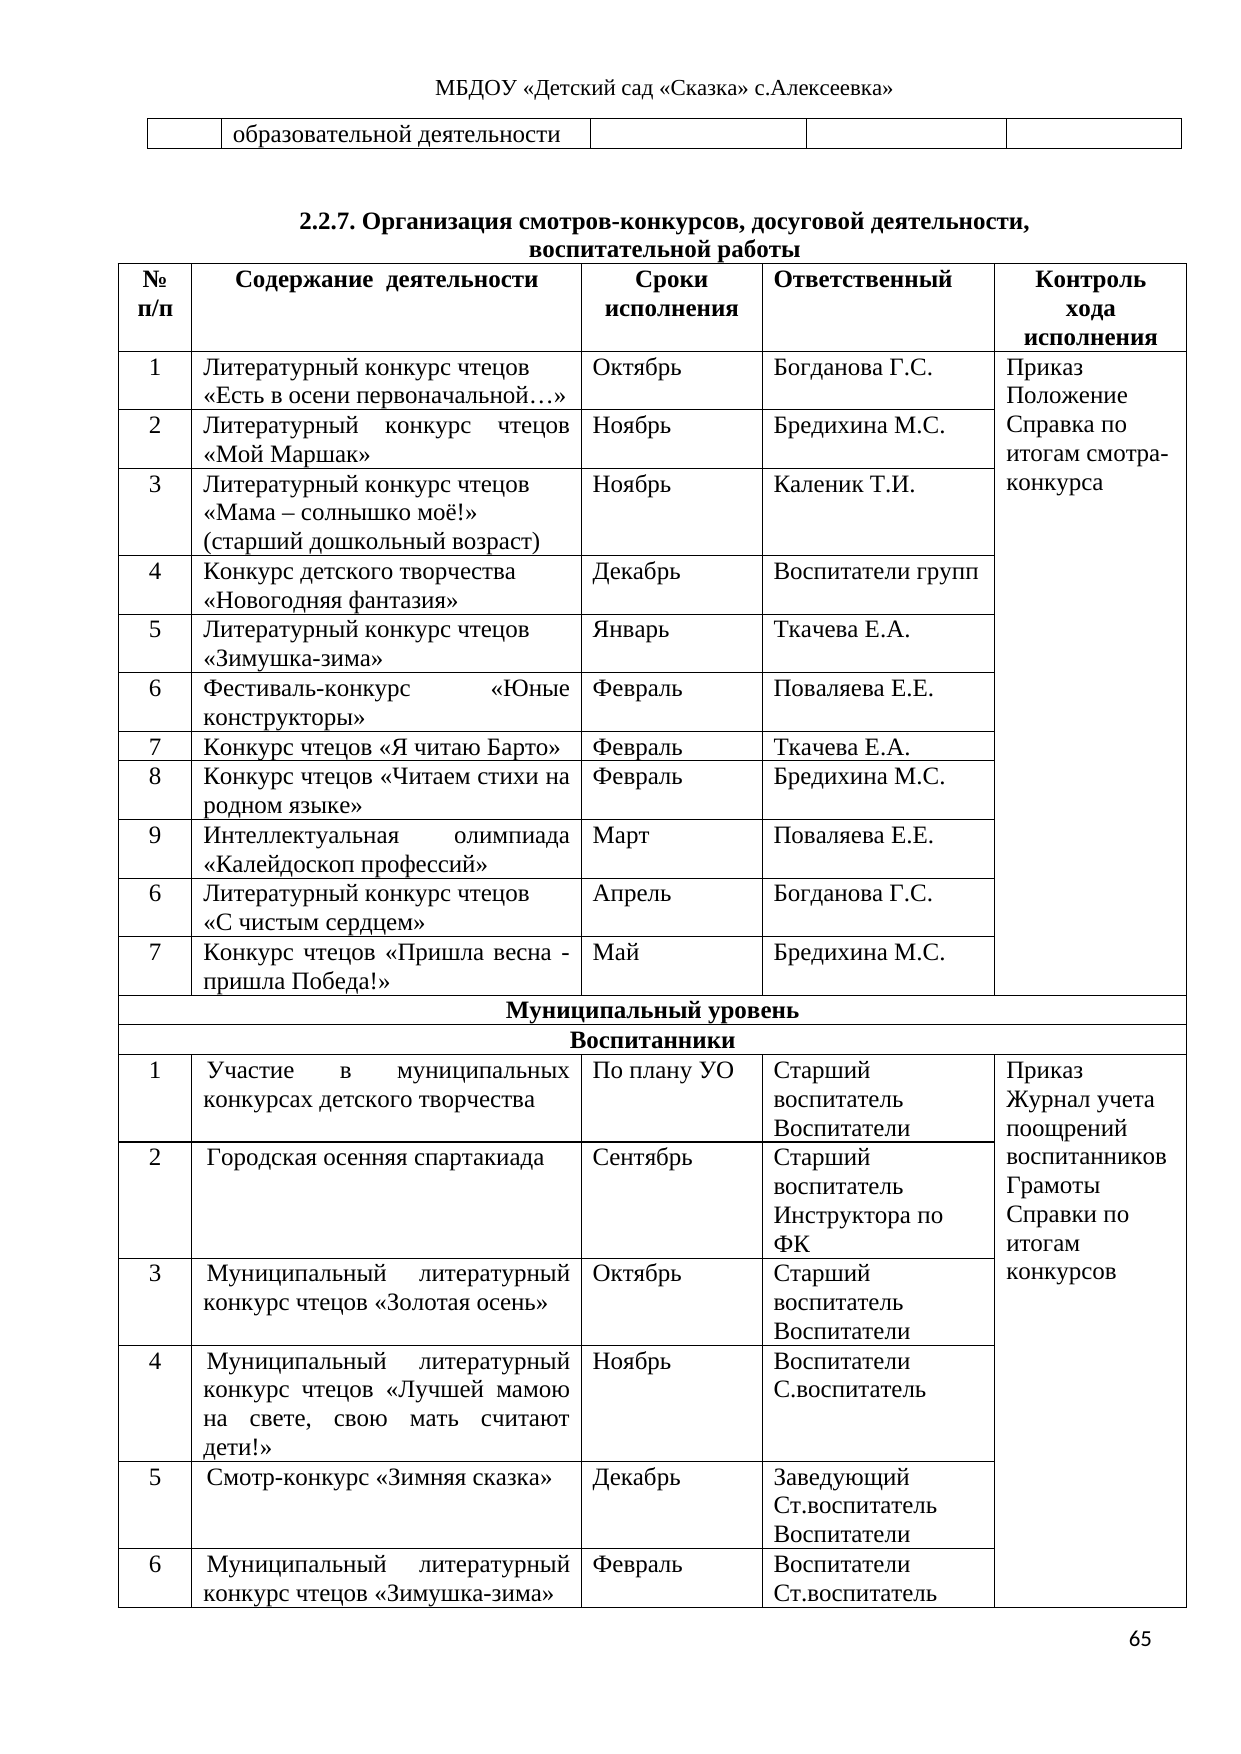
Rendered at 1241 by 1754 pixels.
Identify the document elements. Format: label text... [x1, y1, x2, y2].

table_cell [591, 119, 806, 148]
table_cell Литературный конкурс чтецов «С чистым сердцем» [192, 879, 581, 936]
table_cell Воспитатели С.воспитатель [763, 1346, 994, 1461]
table_cell 9 [148, 119, 221, 148]
table_cell 4 [119, 1346, 191, 1461]
table_cell Ноябрь [582, 469, 762, 555]
table_cell Литературный конкурс чтецов «Мой Маршак» [192, 410, 581, 468]
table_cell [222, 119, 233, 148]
table_cell Январь [582, 615, 762, 672]
table_cell Ткачева Е.А. [763, 732, 994, 760]
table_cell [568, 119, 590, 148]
text 2.2.7. Организация смотров-конкурсов, досуговой деятельности, [177, 206, 1152, 234]
table_cell Богданова Г.С. [763, 352, 994, 409]
table_cell Воспитатели Ст.воспитатель [763, 1549, 994, 1607]
table_cell 6 [119, 879, 191, 936]
table_cell Октябрь [582, 1259, 762, 1345]
table_cell Февраль [582, 1549, 762, 1607]
table_cell Приказ Журнал учета поощрений воспитанников Грамоты Справки по итогам конкурсов [995, 1055, 1186, 1607]
table_cell Бредихина М.С. [763, 410, 994, 468]
table_cell Декабрь [582, 1462, 762, 1548]
table_cell Конкурс чтецов «Я читаю Барто» [192, 732, 581, 760]
table_cell Ткачева Е.А. [763, 615, 994, 672]
table_cell Смотр-конкурс «Зимняя сказка» [192, 1462, 581, 1548]
table_cell 7 [119, 732, 191, 760]
table_header Ответственный [763, 264, 994, 351]
table_cell Литературный конкурс чтецов «Зимушка-зима» [192, 615, 581, 672]
table_cell Конкурс чтецов «Пришла весна - пришла Победа!» [192, 937, 581, 994]
table_cell Февраль [582, 761, 762, 819]
table_cell Старший воспитатель Воспитатели [763, 1259, 994, 1345]
table_cell Бредихина М.С. [763, 937, 994, 994]
table_cell Старший воспитатель Воспитатели [763, 1055, 994, 1141]
table_cell Конкурс чтецов «Читаем стихи на родном языке» [192, 761, 581, 819]
table_cell Воспитатели групп [763, 556, 994, 613]
table_cell Городская осенняя спартакиада [192, 1143, 581, 1257]
table_cell Муниципальный литературный конкурс чтецов «Золотая осень» [192, 1259, 581, 1345]
table_cell Литературный конкурс чтецов «Мама – солнышко моё!» (старший дошкольный возраст) [192, 469, 581, 555]
table_header Сроки исполнения [582, 264, 762, 351]
table_cell Конкурс детского творчества «Новогодняя фантазия» [192, 556, 581, 613]
table_cell По плану УО [582, 1055, 762, 1141]
table_cell Февраль [582, 673, 762, 731]
table_cell 1 [119, 352, 191, 409]
table_cell Заведующий Ст.воспитатель Воспитатели [763, 1462, 994, 1548]
table_cell Ноябрь [582, 1346, 762, 1461]
table_cell Февраль [582, 732, 762, 760]
table_cell Фестиваль-конкурс «Юные конструкторы» [192, 673, 581, 731]
table_cell Бредихина М.С. [763, 761, 994, 819]
table_cell Май [582, 937, 762, 994]
table_cell Литературный конкурс чтецов «Есть в осени первоначальной…» [192, 352, 581, 409]
table_cell Поваляева Е.Е. [763, 820, 994, 877]
table_cell Поваляева Е.Е. [763, 673, 994, 731]
text воспитательной работы [177, 234, 1152, 263]
table_cell 3 [119, 469, 191, 555]
table_cell Муниципальный литературный конкурс чтецов «Лучшей мамою на свете, свою мать считают дети!» [192, 1346, 581, 1461]
table_cell Интеллектуальная олимпиада «Калейдоскоп профессий» [192, 820, 581, 877]
table_cell Приказ Положение Справка по итогам смотра-конкурса [995, 352, 1186, 994]
table_cell Ноябрь [582, 410, 762, 468]
table_cell Апрель [582, 879, 762, 936]
table_cell 6 [119, 1549, 191, 1607]
table_cell Декабрь [582, 556, 762, 613]
table_cell 2 [119, 1143, 191, 1257]
table_cell 3 [119, 1259, 191, 1345]
table_header № п/п [119, 264, 191, 351]
table_cell 6 [119, 673, 191, 731]
table_cell Март [582, 820, 762, 877]
table_cell 2 [119, 410, 191, 468]
table_cell 5 [119, 1462, 191, 1548]
table_cell Сентябрь [582, 1143, 762, 1257]
table_header Содержание деятельности [192, 264, 581, 351]
table_header Контроль хода исполнения [995, 264, 1186, 351]
table_cell Муниципальный уровень [119, 996, 1186, 1024]
table_cell Октябрь [582, 352, 762, 409]
table_cell Воспитанники [119, 1025, 1186, 1054]
table_cell 5 [119, 615, 191, 672]
table_cell Каленик Т.И. [763, 469, 994, 555]
table_cell 9 [119, 820, 191, 877]
table_cell Старший воспитатель Инструктора по ФК [763, 1143, 994, 1257]
table_cell Богданова Г.С. [763, 879, 994, 936]
table_cell 1 [119, 1055, 191, 1141]
table_cell Муниципальный литературный конкурс чтецов «Зимушка-зима» [192, 1549, 581, 1607]
table_cell 4 [119, 556, 191, 613]
table_cell 7 [119, 937, 191, 994]
table_cell 8 [119, 761, 191, 819]
table_cell Участие в муниципальных конкурсах детского творчества [192, 1055, 581, 1141]
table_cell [807, 119, 1006, 148]
